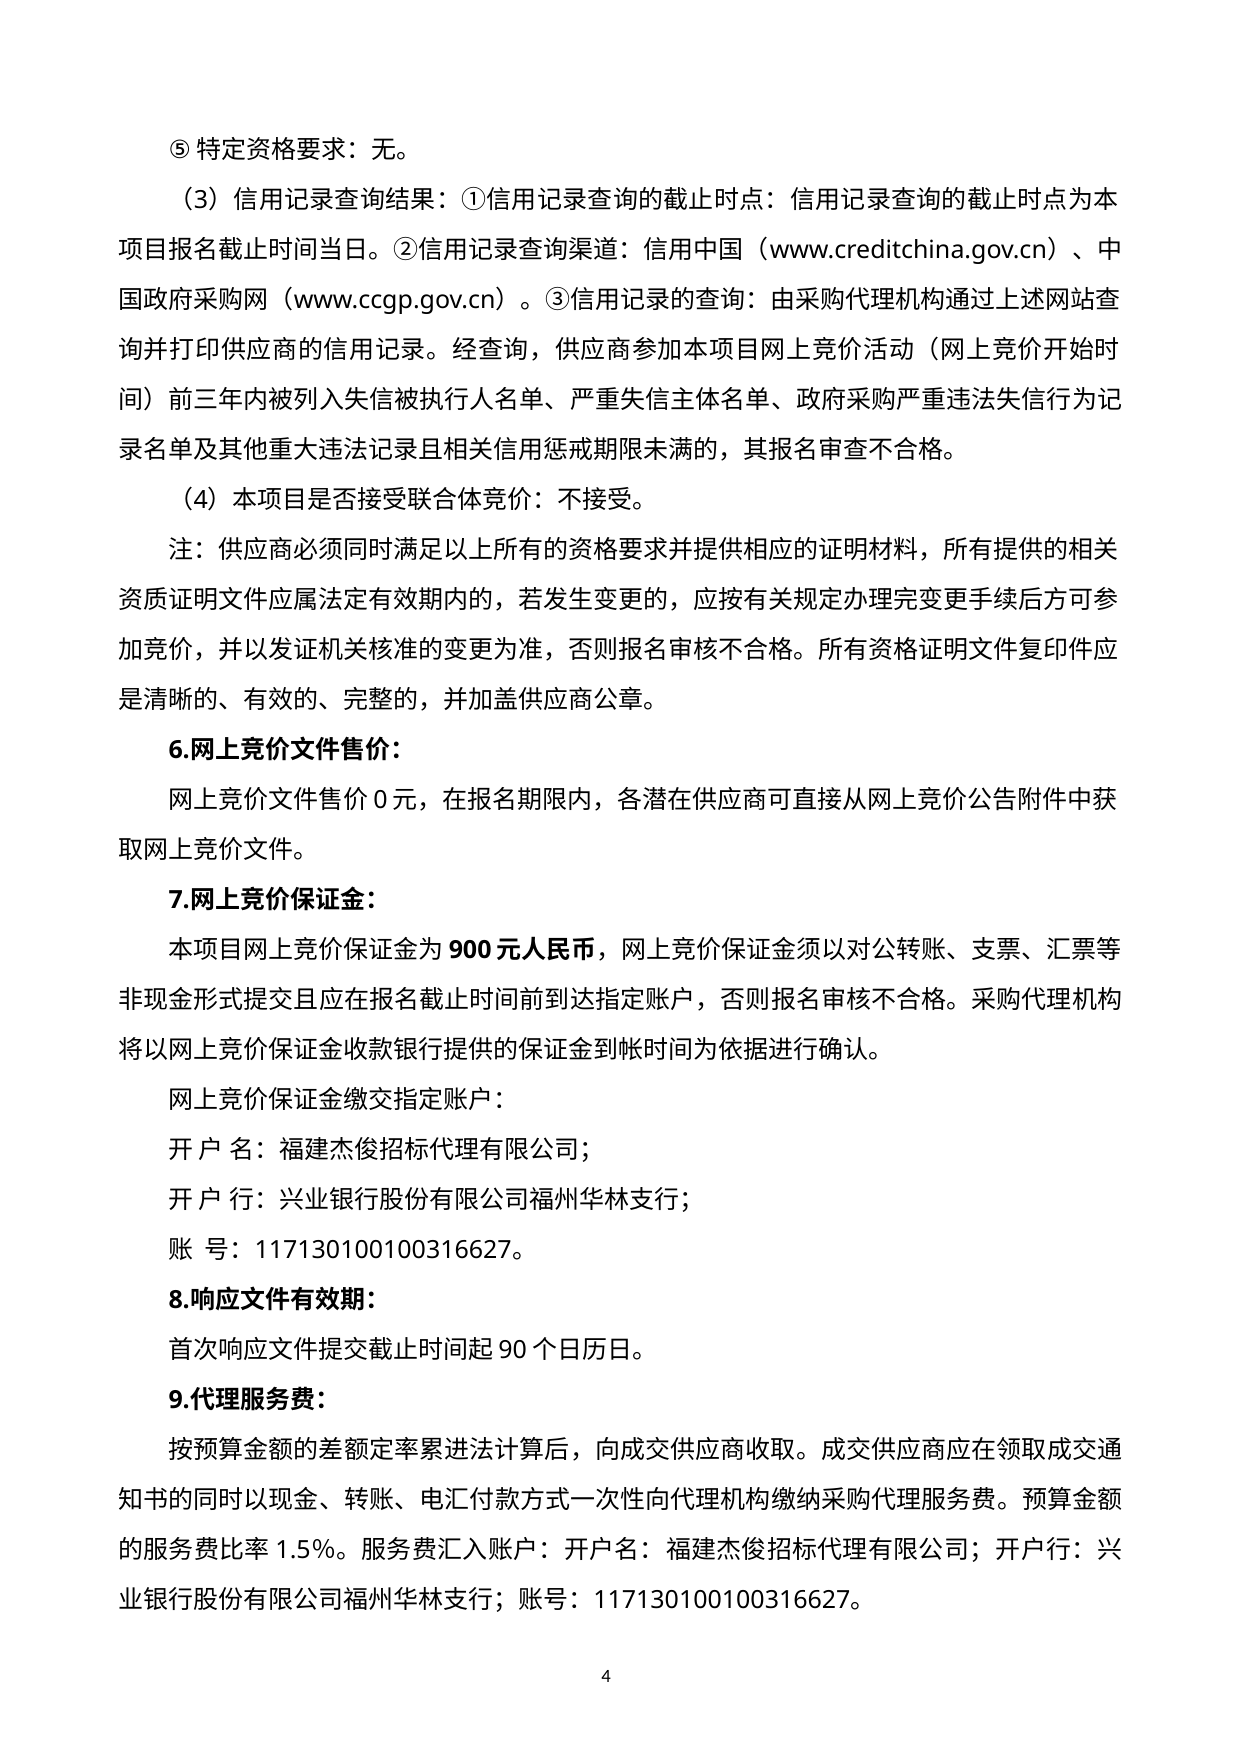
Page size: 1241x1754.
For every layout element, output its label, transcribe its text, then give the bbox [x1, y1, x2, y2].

text 账 号：117130100100316627。 [118, 1218, 1122, 1268]
text 网上竞价文件售价0元，在报名期限内，各潜在供应商可直接从网上竞价公告附件中获取网上竞价文件。 [118, 768, 1122, 868]
text 注：供应商必须同时满足以上所有的资格要求并提供相应的证明材料，所有提供的相关资质证明文件应属法定有效期内的，若发生变更的，应按有关规定办理完变更手续后方可参加竞价，并以发证机关核准的变更为准，否则报名审核不合格。所有资格证明文件复印件应是清晰的、有效的、完整的，并加盖供应商公章。 [118, 518, 1122, 718]
text 本项目网上竞价保证金为900元人民币，网上竞价保证金须以对公转账、支票、汇票等非现金形式提交且应在报名截止时间前到达指定账户，否则报名审核不合格。采购代理机构将以网上竞价保证金收款银行提供的保证金到帐时间为依据进行确认。 [118, 918, 1122, 1068]
text 按预算金额的差额定率累进法计算后，向成交供应商收取。成交供应商应在领取成交通知书的同时以现金、转账、电汇付款方式一次性向代理机构缴纳采购代理服务费。预算金额的服务费比率1.5％。服务费汇入账户：开户名：福建杰俊招标代理有限公司；开户行：兴业银行股份有限公司福州华林支行；账号：117130100100316627。 [118, 1418, 1122, 1618]
text 7.网上竞价保证金： [118, 868, 1122, 918]
text 开 户 名：福建杰俊招标代理有限公司； [118, 1118, 1122, 1168]
text 8.响应文件有效期： [118, 1268, 1122, 1318]
text （4）本项目是否接受联合体竞价：不接受。 [118, 468, 1122, 518]
text 9.代理服务费： [118, 1368, 1122, 1418]
text ⑤特定资格要求：无。 [118, 118, 1122, 168]
text 网上竞价保证金缴交指定账户： [118, 1068, 1122, 1118]
text 首次响应文件提交截止时间起90个日历日。 [118, 1318, 1122, 1368]
text 6.网上竞价文件售价： [118, 718, 1122, 768]
text 开 户 行：兴业银行股份有限公司福州华林支行； [118, 1168, 1122, 1218]
text （3）信用记录查询结果：①信用记录查询的截止时点：信用记录查询的截止时点为本项目报名截止时间当日。②信用记录查询渠道：信用中国（www.creditchina.gov.cn）、中国政府采购网（www.ccgp.gov.cn）。③信用记录的查询：由采购代理机构通过上述网站查询并打印供应商的信用记录。经查询，供应商参加本项目网上竞价活动（网上竞价开始时间）前三年内被列入失信被执行人名单、严重失信主体名单、政府采购严重违法失信行为记录名单及其他重大违法记录且相关信用惩戒期限未满的，其报名审查不合格。 [118, 168, 1122, 468]
